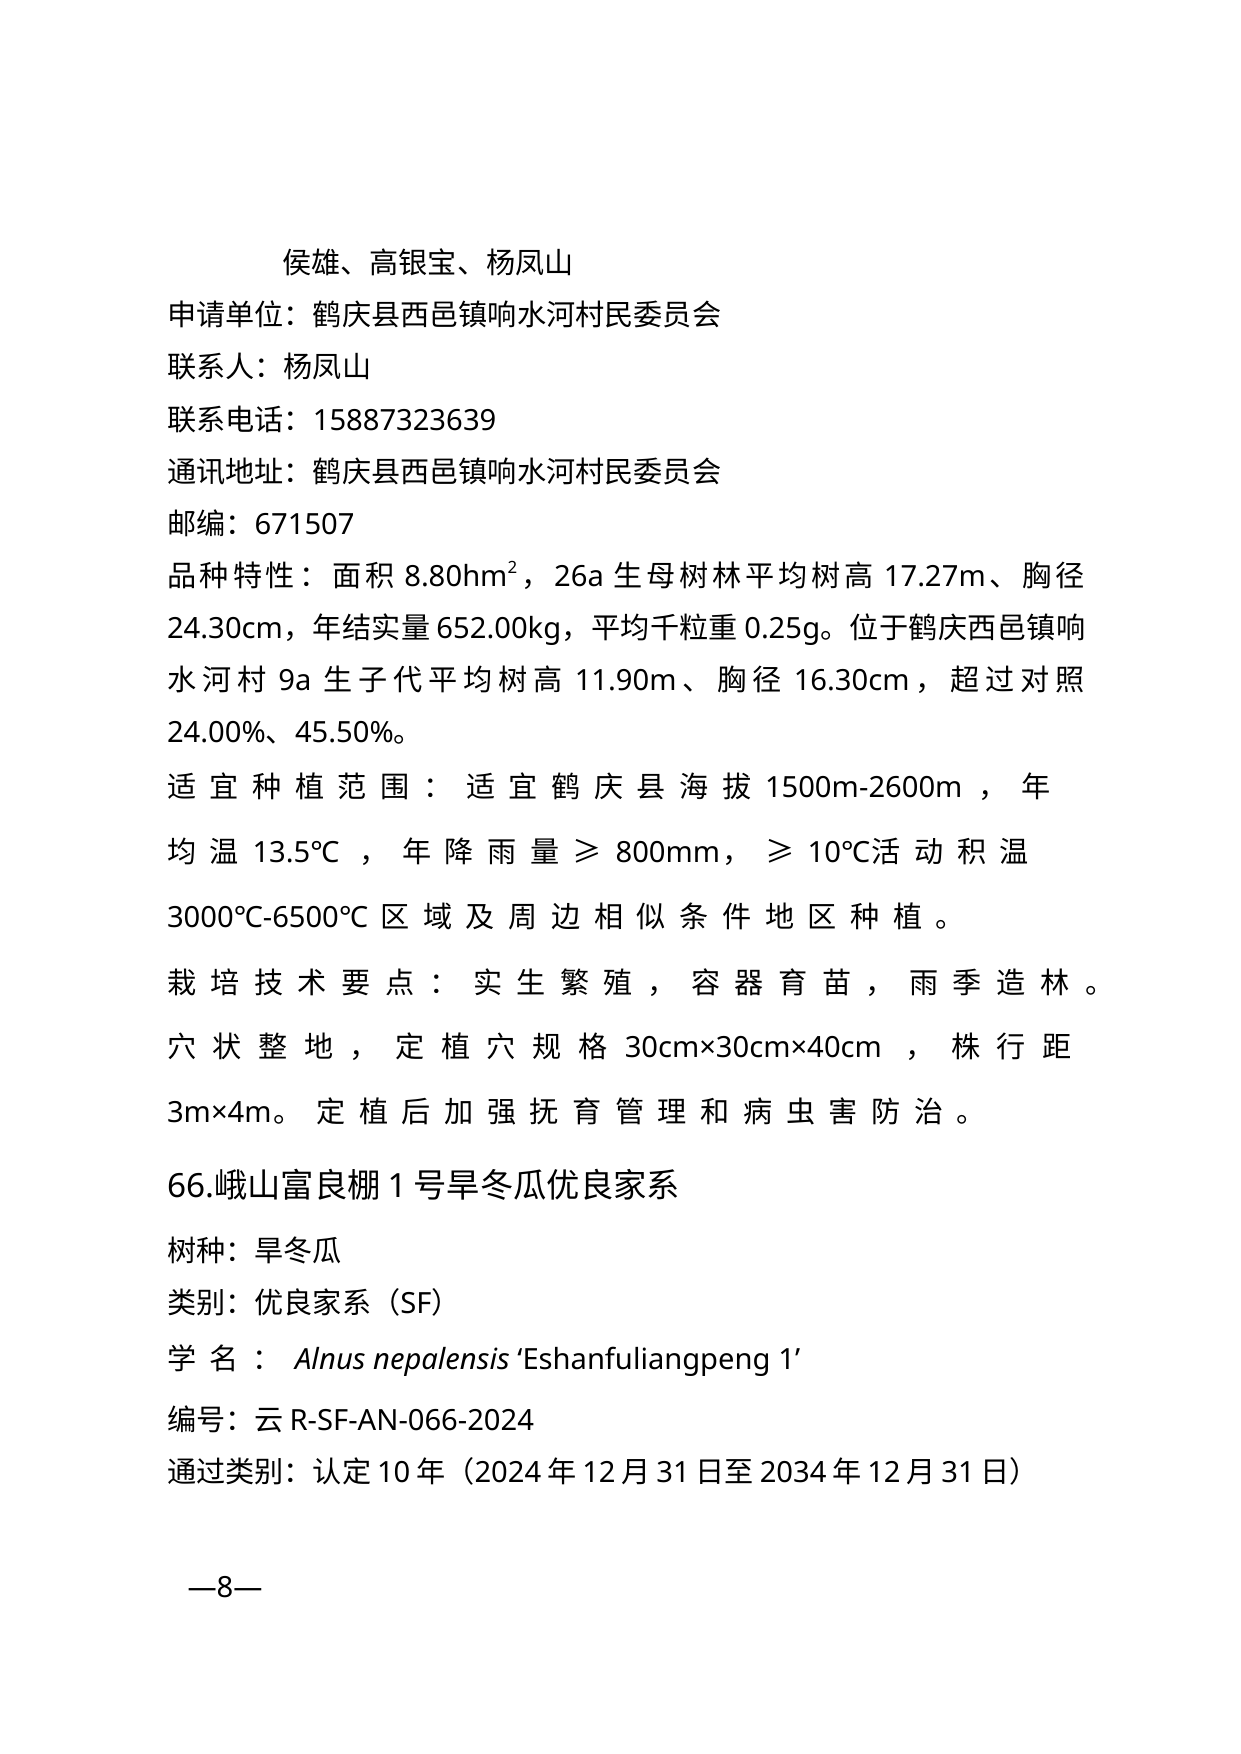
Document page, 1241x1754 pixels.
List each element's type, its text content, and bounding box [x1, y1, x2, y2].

text 通过类别：认定10年（2024年12月31日至2034年12月31日） [167, 1441, 1085, 1493]
text 适宜种植范围：适宜鹤庆县海拔1500m-2600m，年均温13.5℃，年降雨量≥800mm，≥10℃活动积温3000℃-6500℃区域及周边相似条件地区种植。 [167, 753, 1085, 948]
text 学名：Alnus nepalensis ‘Eshanfuliangpeng 1’ [167, 1324, 1085, 1389]
text 侯雄、高银宝、杨凤山 [167, 232, 1085, 284]
text 联系电话：15887323639 [167, 388, 1085, 440]
text 通讯地址：鹤庆县西邑镇响水河村民委员会 [167, 440, 1085, 492]
text 邮编：671507 [167, 492, 1085, 544]
text 编号：云R-SF-AN-066-2024 [167, 1389, 1085, 1441]
text 树种：旱冬瓜 [167, 1220, 1085, 1272]
text 66.峨山富良棚1号旱冬瓜优良家系 [167, 1155, 1085, 1207]
text 品种特性：面积8.80hm2，26a生母树林平均树高17.27m、胸径24.30cm，年结实量652.00kg，平均千粒重0.25g。位于鹤庆西邑镇响水河村9a生子代平均树高11.90m、胸径16.30cm，超过对照24.00%、45.50%。 [167, 544, 1085, 753]
text 栽培技术要点：实生繁殖，容器育苗，雨季造林。穴状整地，定植穴规格30cm×30cm×40cm，株行距3m×4m。定植后加强抚育管理和病虫害防治。 [167, 948, 1085, 1143]
text 联系人：杨凤山 [167, 336, 1085, 388]
text 类别：优良家系（SF） [167, 1272, 1085, 1324]
text 申请单位：鹤庆县西邑镇响水河村民委员会 [167, 284, 1085, 336]
